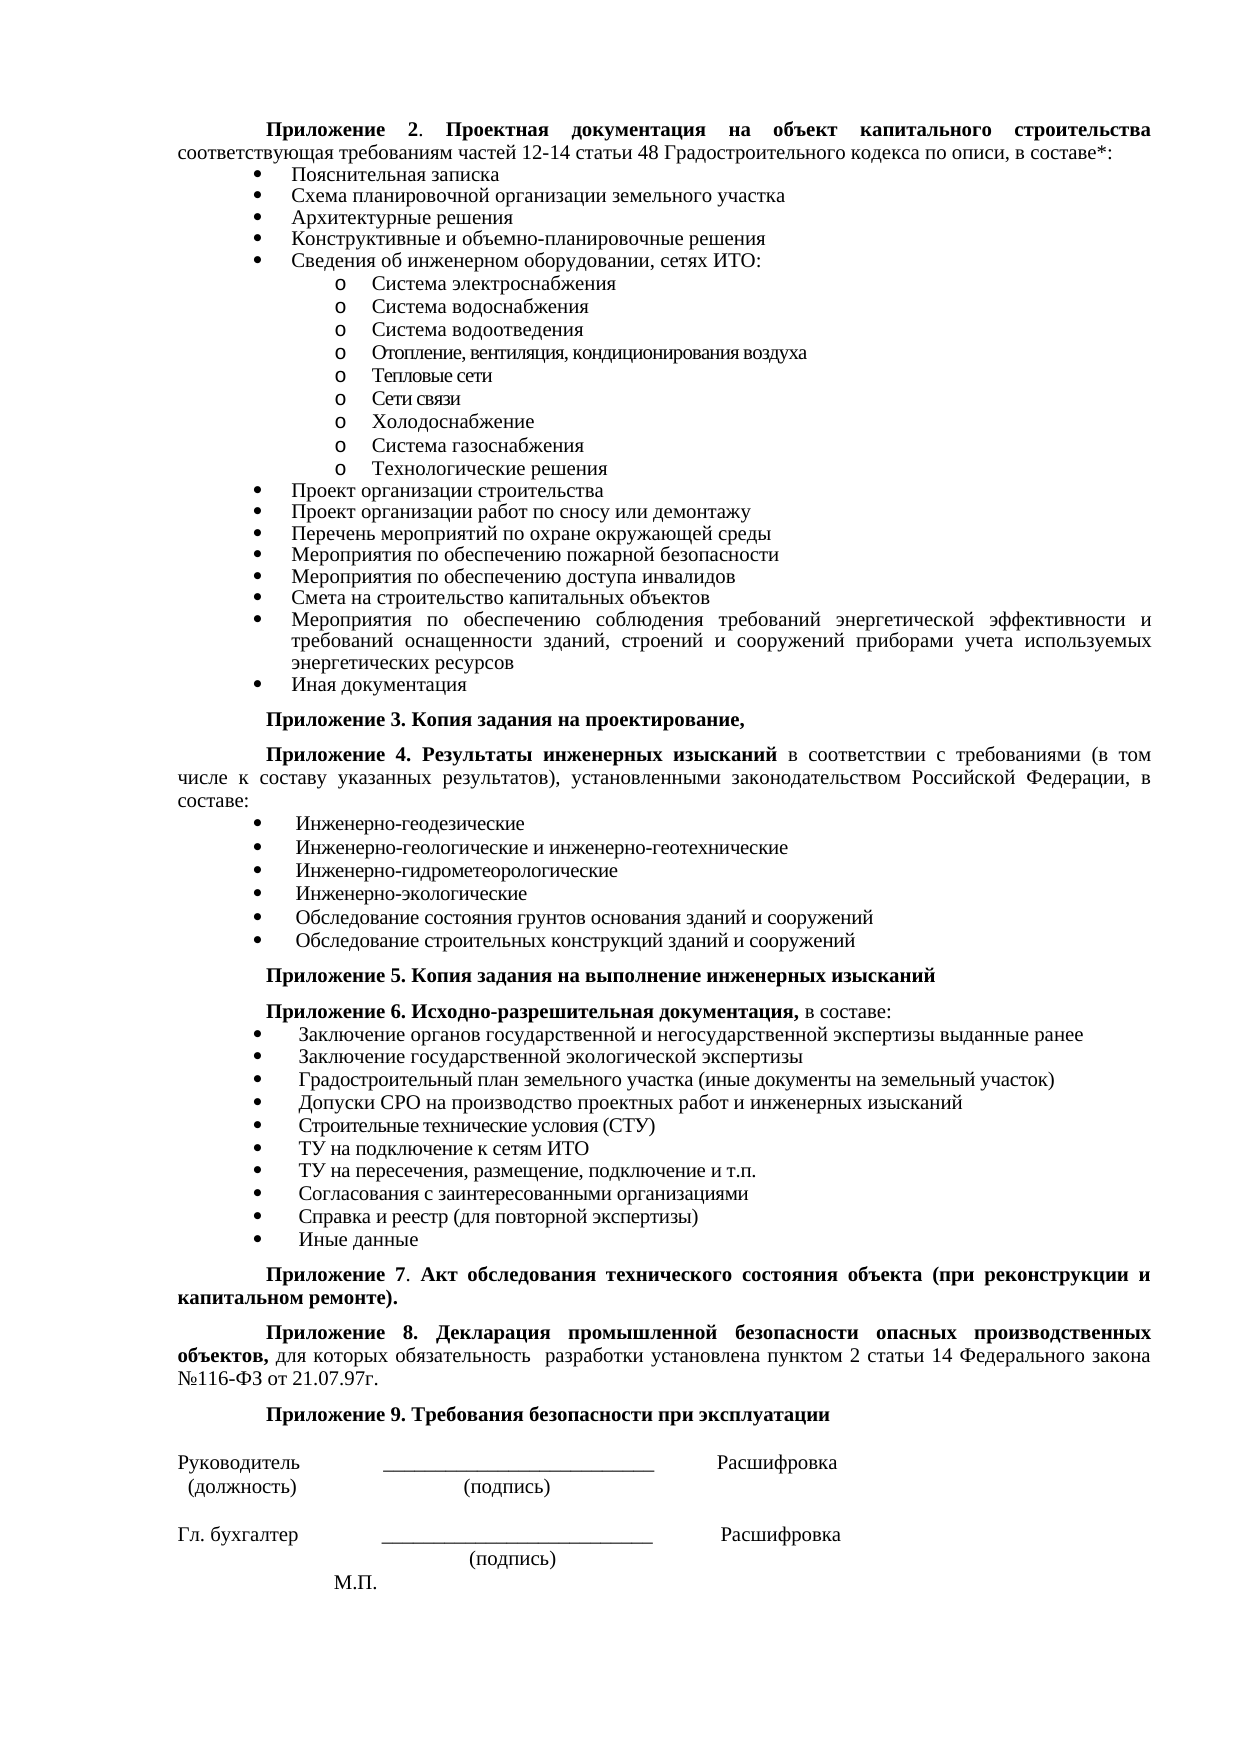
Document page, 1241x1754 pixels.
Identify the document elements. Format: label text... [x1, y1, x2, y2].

text Приложение 3. Копия задания на проектирование, [177, 708, 1152, 731]
list Заключение органов государственной и негосударственной экспертизы выданные ранее [254, 1023, 1152, 1046]
text Приложение 7. Акт обследования технического состояния объекта (при реконструкции и капитальном ремонте). [177, 1263, 1152, 1309]
list Тепловые сети [334, 364, 1153, 387]
list Отопление, вентиляция, кондиционирования воздуха [334, 341, 1153, 364]
list Градостроительный план земельного участка (иные документы на земельный участок) [254, 1068, 1152, 1091]
list Конструктивные и объемно-планировочные решения [254, 228, 1153, 250]
list Заключение государственной экологической экспертизы [254, 1046, 1152, 1068]
list Инженерно-геодезические [254, 813, 1152, 835]
list Архитектурные решения [254, 207, 900, 228]
list Система газоснабжения [334, 433, 1153, 457]
list Обследование строительных конструкций зданий и сооружений [254, 929, 1152, 952]
list Обследование состояния грунтов основания зданий и сооружений [254, 906, 1152, 929]
text Приложение 2. Проектная документация на объект капитального строительства соответствующая требованиям частей 12-14 статьи 48 Градостроительного кодекса по описи, в составе*: [177, 118, 1152, 164]
text (подпись) [177, 1546, 1152, 1570]
list Строительные технические условия (СТУ) [254, 1114, 1152, 1137]
list Пояснительная записка [254, 164, 1152, 185]
list Инженерно-геологические и инженерно-геотехнические [254, 836, 1152, 859]
list Допуски СРО на производство проектных работ и инженерных изысканий [254, 1091, 1152, 1114]
list Инженерно-экологические [254, 883, 1152, 905]
text Руководитель __________________________ Расшифровка [177, 1449, 1152, 1474]
text Приложение 4. Результаты инженерных изысканий в соответствии с требованиями (в том числе к составу указанных результатов), установленными законодательством Российской Федерации, в составе: [177, 743, 1152, 812]
list Перечень мероприятий по охране окружающей среды [254, 523, 1153, 544]
list ТУ на пересечения, размещение, подключение и т.п. [254, 1159, 1152, 1182]
list Схема планировочной организации земельного участка [254, 185, 1153, 207]
text М.П. [177, 1570, 1152, 1594]
text (должность) (подпись) [177, 1474, 1152, 1498]
list Технологические решения [334, 457, 1153, 480]
list Система водоснабжения [334, 295, 1153, 318]
text Приложение 6. Исходно-разрешительная документация, в составе: [177, 1000, 1152, 1023]
list Согласования с заинтересованными организациями [254, 1182, 1152, 1205]
list Иная документация [254, 674, 1153, 696]
list ТУ на подключение к сетям ИТО [254, 1137, 1152, 1159]
list Смета на строительство капитальных объектов [254, 588, 1153, 609]
list Инженерно-гидрометеорологические [254, 859, 1152, 882]
text Приложение 8. Декларация промышленной безопасности опасных производственных объектов, для которых обязательность разработки установлена пунктом 2 статьи 14 Федерального закона №116-ФЗ от 21.07.97г. [177, 1322, 1152, 1390]
list Мероприятия по обеспечению доступа инвалидов [254, 566, 1153, 588]
list Система водоотведения [334, 318, 1153, 341]
list Справка и реестр (для повторной экспертизы) [254, 1205, 1152, 1228]
list Сети связи [334, 387, 1152, 410]
text Приложение 9. Требования безопасности при эксплуатации [177, 1403, 1152, 1426]
list Проект организации работ по сносу или демонтажу [254, 501, 1153, 523]
list Мероприятия по обеспечению пожарной безопасности [254, 544, 1153, 566]
text Приложение 5. Копия задания на выполнение инженерных изысканий [177, 964, 1152, 987]
list Проект организации строительства [254, 480, 1153, 501]
list Сведения об инженерном оборудовании, сетях ИТО: [254, 250, 1153, 272]
text Гл. бухгалтер __________________________ Расшифровка [177, 1522, 1152, 1546]
list Мероприятия по обеспечению соблюдения требований энергетической эффективности и требований оснащенности зданий, строений и сооружений приборами учета используемых энергетических ресурсов [254, 609, 1153, 674]
list Иные данные [254, 1228, 1152, 1251]
list Система электроснабжения [334, 272, 1153, 295]
list Холодоснабжение [334, 410, 1152, 433]
